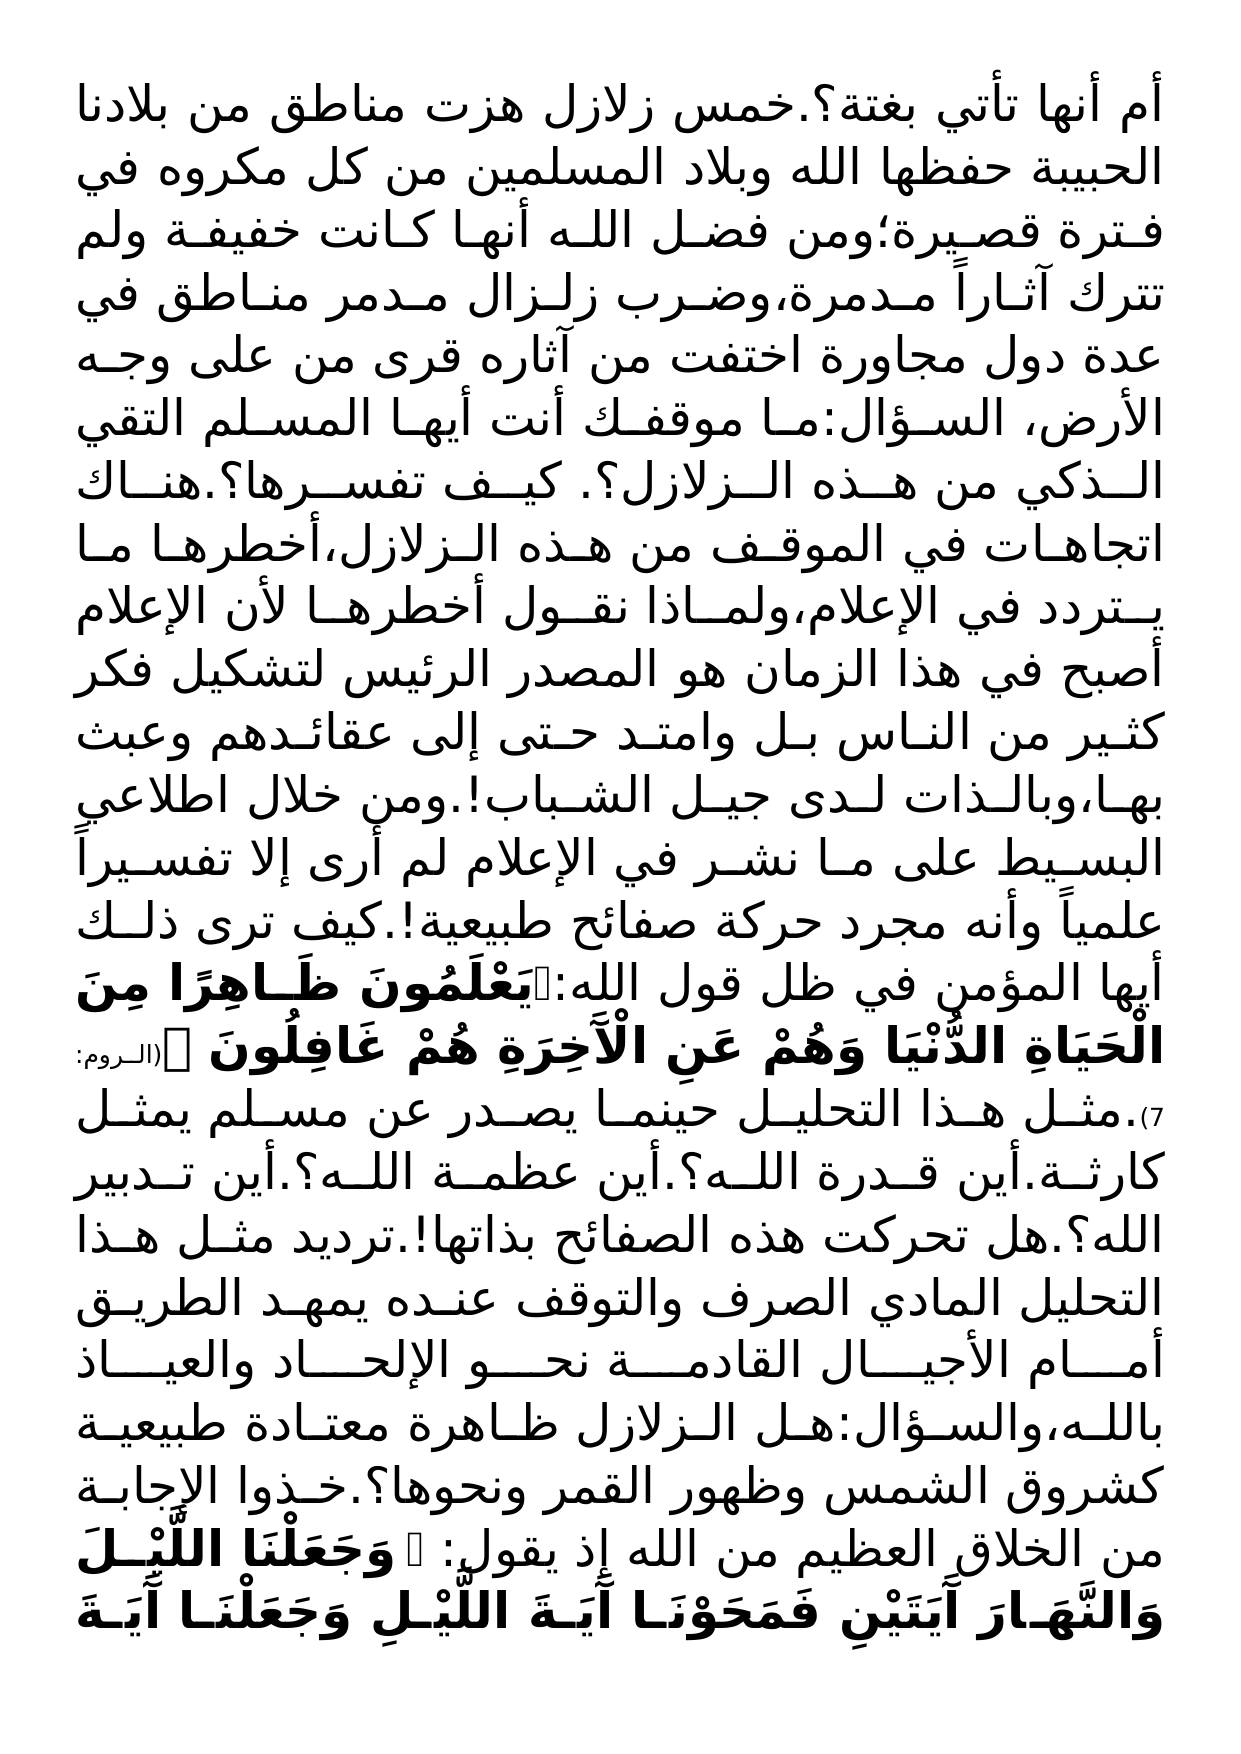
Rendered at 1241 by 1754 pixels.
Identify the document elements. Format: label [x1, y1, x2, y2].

text [75, 75, 1165, 1641]
